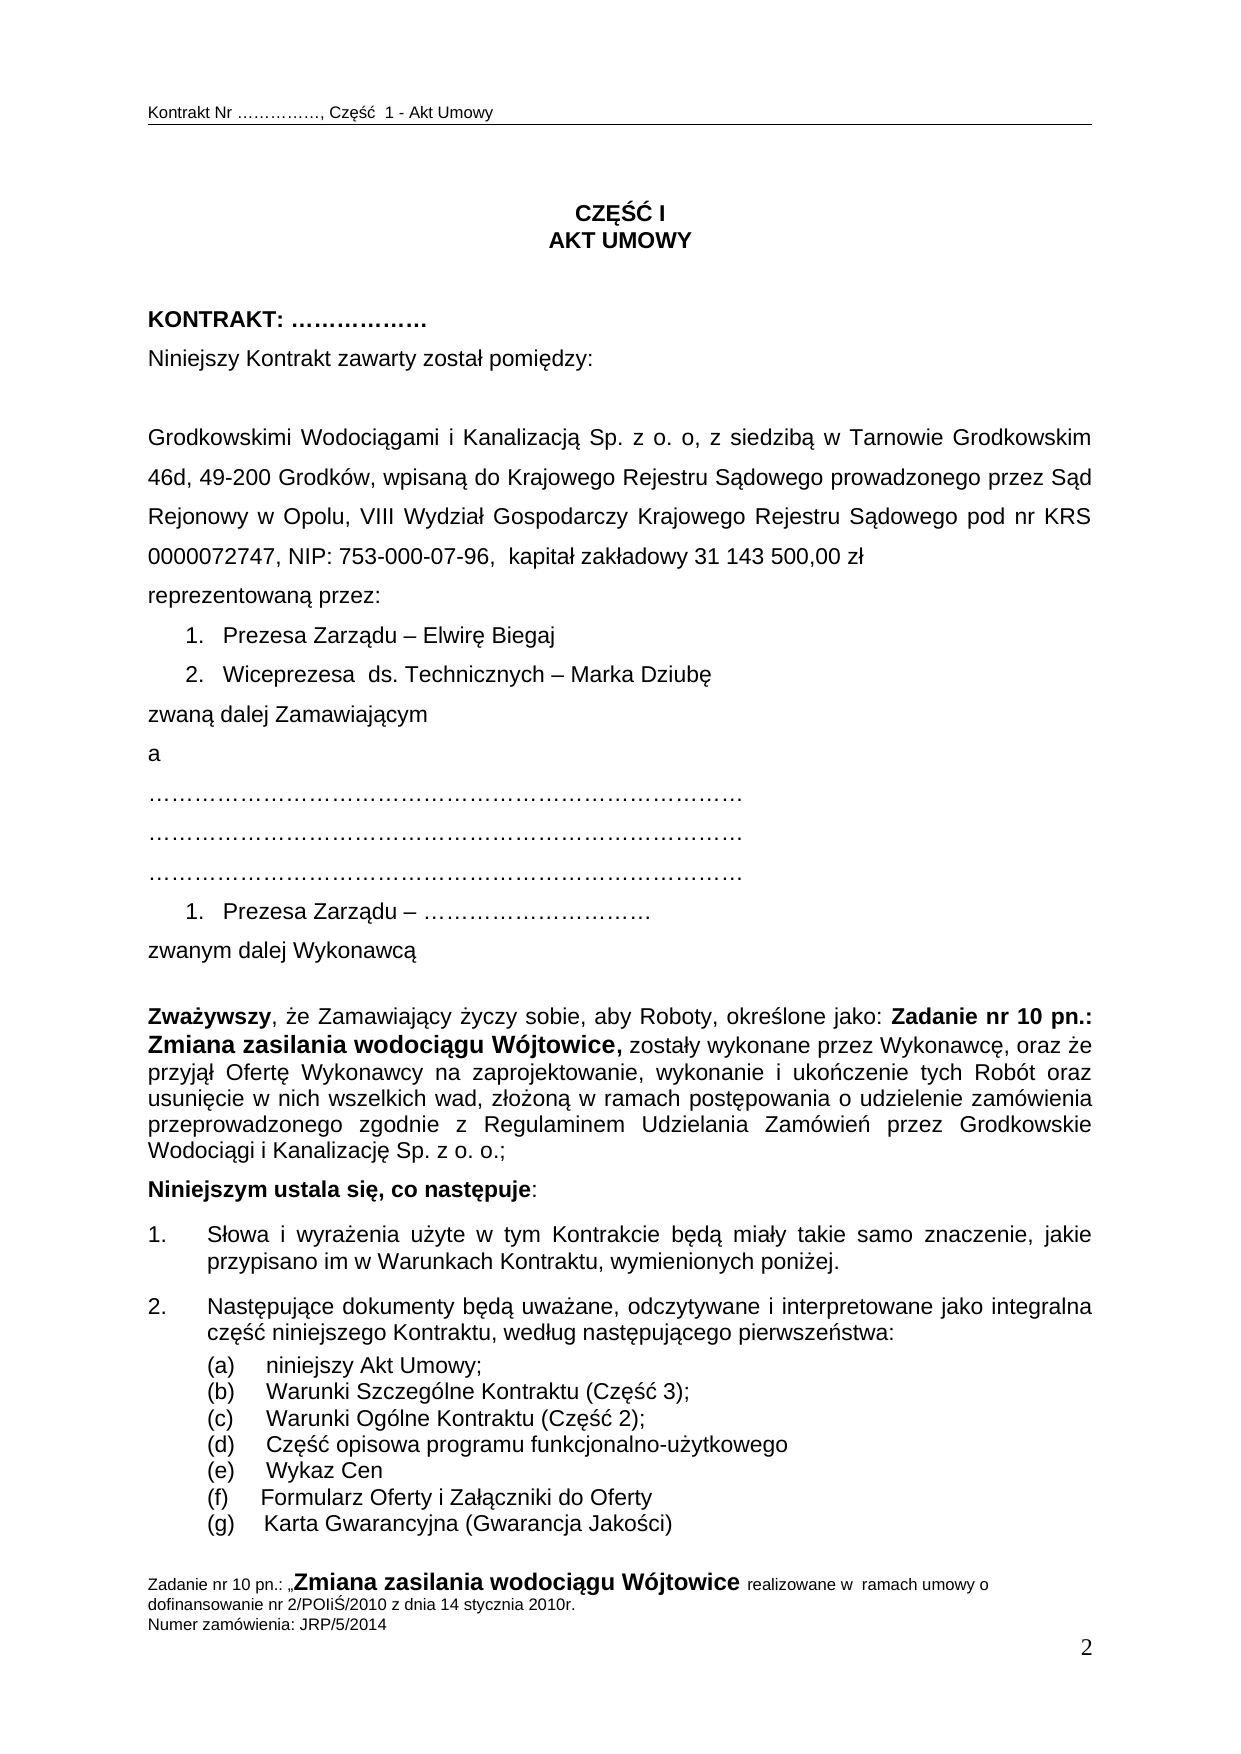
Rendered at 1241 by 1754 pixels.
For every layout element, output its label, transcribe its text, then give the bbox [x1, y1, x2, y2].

text (e) Wykaz Cen [207, 1457, 1093, 1484]
text reprezentowaną przez: [148, 582, 1092, 608]
text KONTRAKT: ……………… [148, 306, 1092, 332]
subtitle AKT UMOWY [148, 227, 1093, 253]
text …………………………………………………………………… [148, 858, 1092, 885]
text Grodkowskimi Wodociągami i Kanalizacją Sp. z o. o, z siedzibą w Tarnowie Grodkowskim 46d, 49-200 Grodków, wpisaną do Krajowego Rejestru Sądowego prowadzonego przez Sąd Rejonowy w Opolu, VIII Wydział Gospodarczy Krajowego Rejestru Sądowego pod nr KRS 0000072747, NIP: 753-000-07-96, kapitał zakładowy 31 143 500,00 zł [148, 424, 1092, 569]
text Zważywszy, że Zamawiający życzy sobie, aby Roboty, określone jako: Zadanie nr 10 pn.: Zmiana zasilania wodociągu Wójtowice, zostały wykonane przez Wykonawcę, oraz że przyjął Ofertę Wykonawcy na zaprojektowanie, wykonanie i ukończenie tych Robót oraz usunięcie w nich wszelkich wad, złożoną w ramach postępowania o udzielenie zamówienia przeprowadzonego zgodnie z Regulaminem Udzielania Zamówień przez Grodkowskie Wodociągi i Kanalizację Sp. z o. o.; [148, 1003, 1093, 1164]
text (c) Warunki Ogólne Kontraktu (Część 2); [207, 1404, 1093, 1431]
text zwaną dalej Zamawiającym [148, 701, 1092, 727]
text CZĘŚĆ I [148, 200, 1092, 227]
list Prezesa Zarządu – Elwirę Biegaj [185, 622, 1092, 648]
text 1. Słowa i wyrażenia użyte w tym Kontrakcie będą miały takie samo znaczenie, jakie przypisano im w Warunkach Kontraktu, wymienionych poniżej. [148, 1221, 1093, 1274]
text …………………………………………………………………… [148, 819, 1092, 845]
text …………………………………………………………………… [148, 779, 1092, 806]
text a [148, 740, 1092, 766]
text 2. Następujące dokumenty będą uważane, odczytywane i interpretowane jako integralna część niniejszego Kontraktu, według następującego pierwszeństwa: [148, 1293, 1093, 1346]
text (b) Warunki Szczególne Kontraktu (Część 3); [207, 1378, 1093, 1404]
text Niniejszym ustala się, co następuje: [148, 1176, 1093, 1203]
list Wiceprezesa ds. Technicznych – Marka Dziubę [185, 661, 1092, 687]
text zwanym dalej Wykonawcą [148, 937, 1092, 964]
text (f) Formularz Oferty i Załączniki do Oferty [148, 1484, 1093, 1510]
text Niniejszy Kontrakt zawarty został pomiędzy: [148, 345, 1092, 372]
list Prezesa Zarządu – ………………………… [185, 898, 1092, 924]
text (d) Część opisowa programu funkcjonalno-użytkowego [207, 1431, 1093, 1457]
text (g) Karta Gwarancyjna (Gwarancja Jakości) [207, 1510, 1092, 1536]
text (a) niniejszy Akt Umowy; [207, 1352, 1093, 1378]
